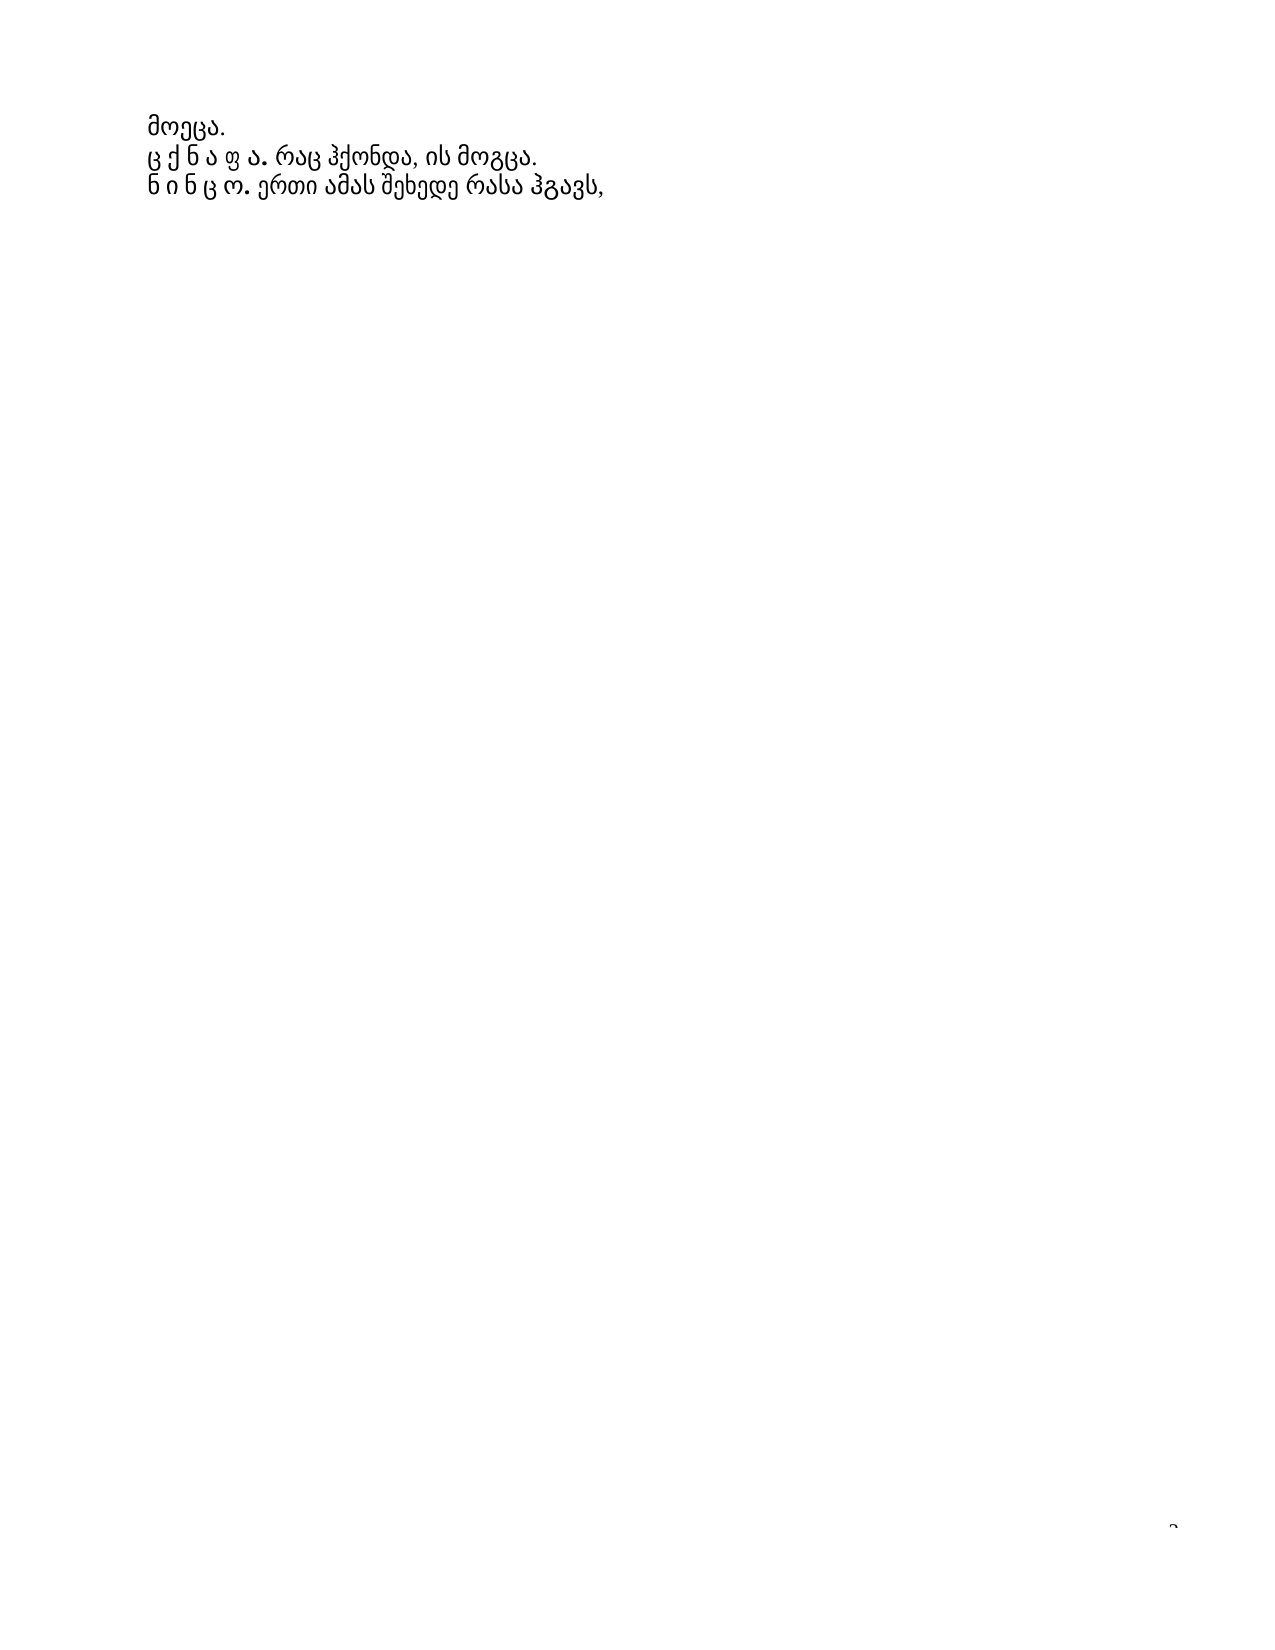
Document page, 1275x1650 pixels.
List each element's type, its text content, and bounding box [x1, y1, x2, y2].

text მოეცა. [147, 112, 1196, 142]
text ნ ი ნ ც ო. ერთი ამას შეხედე რასა ჰგავს, [147, 171, 1196, 200]
text ც ქ ნ ა ფ ა. რაც ჰქონდა, ის მოგცა. [147, 142, 1196, 171]
